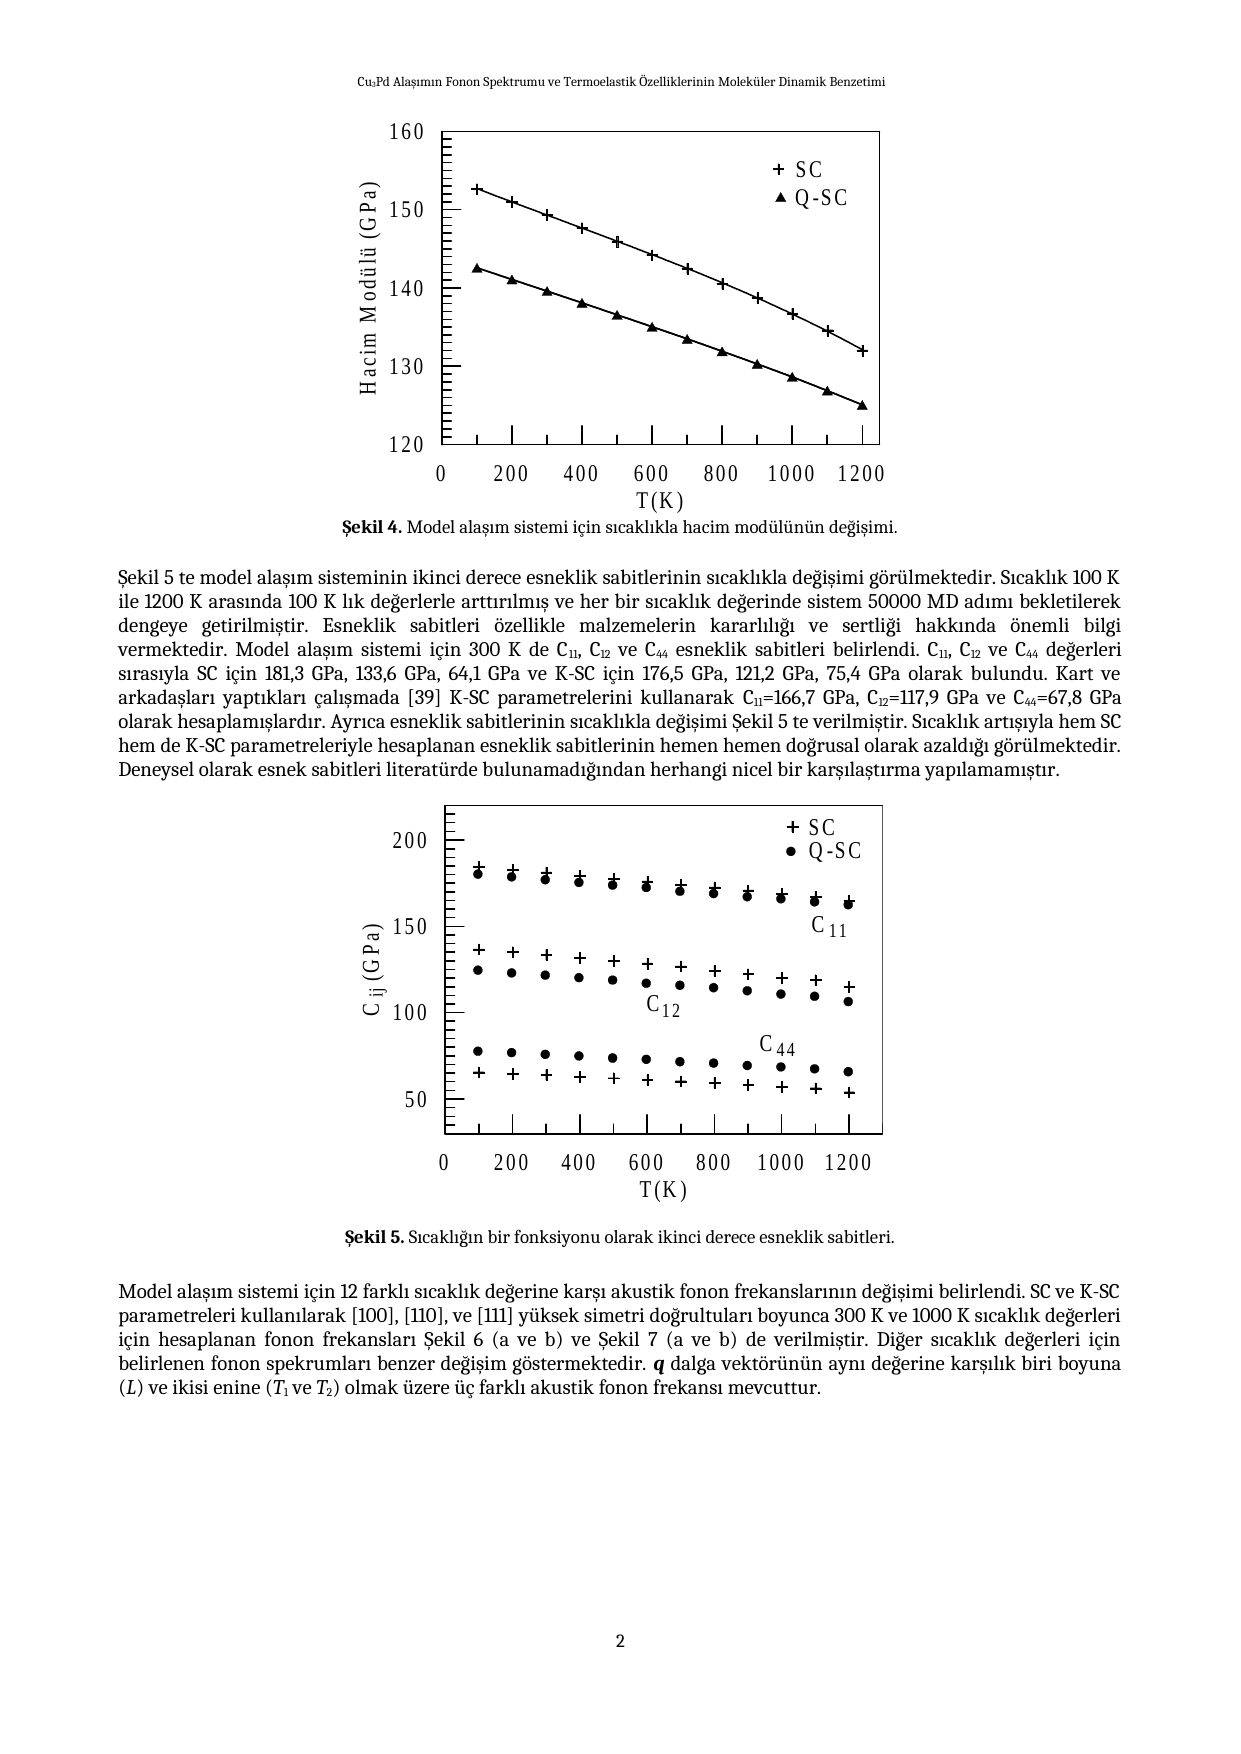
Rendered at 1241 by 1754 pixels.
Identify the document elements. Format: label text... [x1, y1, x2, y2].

text Model alaşım sistemi için 12 farklı sıcaklık değerine karşı akustik fonon frekanslarının değişimi belirlendi. SC ve K-SC parametreleri kullanılarak [100], [110], ve [111] yüksek simetri doğrultuları boyunca 300 K ve 1000 K sıcaklık değerleri için hesaplanan fonon frekansları Şekil 6 (a ve b) ve Şekil 7 (a ve b) de verilmiştir. Diğer sıcaklık değerleri için belirlenen fonon spekrumları benzer değişim göstermektedir. q dalga vektörünün aynı değerine karşılık biri boyuna (L) ve ikisi enine (T1 ve T2) olmak üzere üç farklı akustik fonon frekansı mevcuttur. [118, 1280, 1122, 1400]
text Şekil 4. Model alaşım sistemi için sıcaklıkla hacim modülünün değişimi. [118, 517, 1122, 539]
text Şekil 5. Sıcaklığın bir fonksiyonu olarak ikinci derece esneklik sabitleri. [118, 1227, 1122, 1249]
text Şekil 5 te model alaşım sisteminin ikinci derece esneklik sabitlerinin sıcaklıkla değişimi görülmektedir. Sıcaklık 100 K ile 1200 K arasında 100 K lık değerlerle arttırılmış ve her bir sıcaklık değerinde sistem 50000 MD adımı bekletilerek dengeye getirilmiştir. Esneklik sabitleri özellikle malzemelerin kararlılığı ve sertliği hakkında önemli bilgi vermektedir. Model alaşım sistemi için 300 K de C11, C12 ve C44 esneklik sabitleri belirlendi. C11, C12 ve C44 değerleri sırasıyla SC için 181,3 GPa, 133,6 GPa, 64,1 GPa ve K-SC için 176,5 GPa, 121,2 GPa, 75,4 GPa olarak bulundu. Kart ve arkadaşları yaptıkları çalışmada [39] K-SC parametrelerini kullanarak C11=166,7 GPa, C12=117,9 GPa ve C44=67,8 GPa olarak hesaplamışlardır. Ayrıca esneklik sabitlerinin sıcaklıkla değişimi Şekil 5 te verilmiştir. Sıcaklık artışıyla hem SC hem de K-SC parametreleriyle hesaplanan esneklik sabitlerinin hemen hemen doğrusal olarak azaldığı görülmektedir. Deneysel olarak esnek sabitleri literatürde bulunamadığından herhangi nicel bir karşılaştırma yapılamamıştır. [118, 566, 1122, 781]
